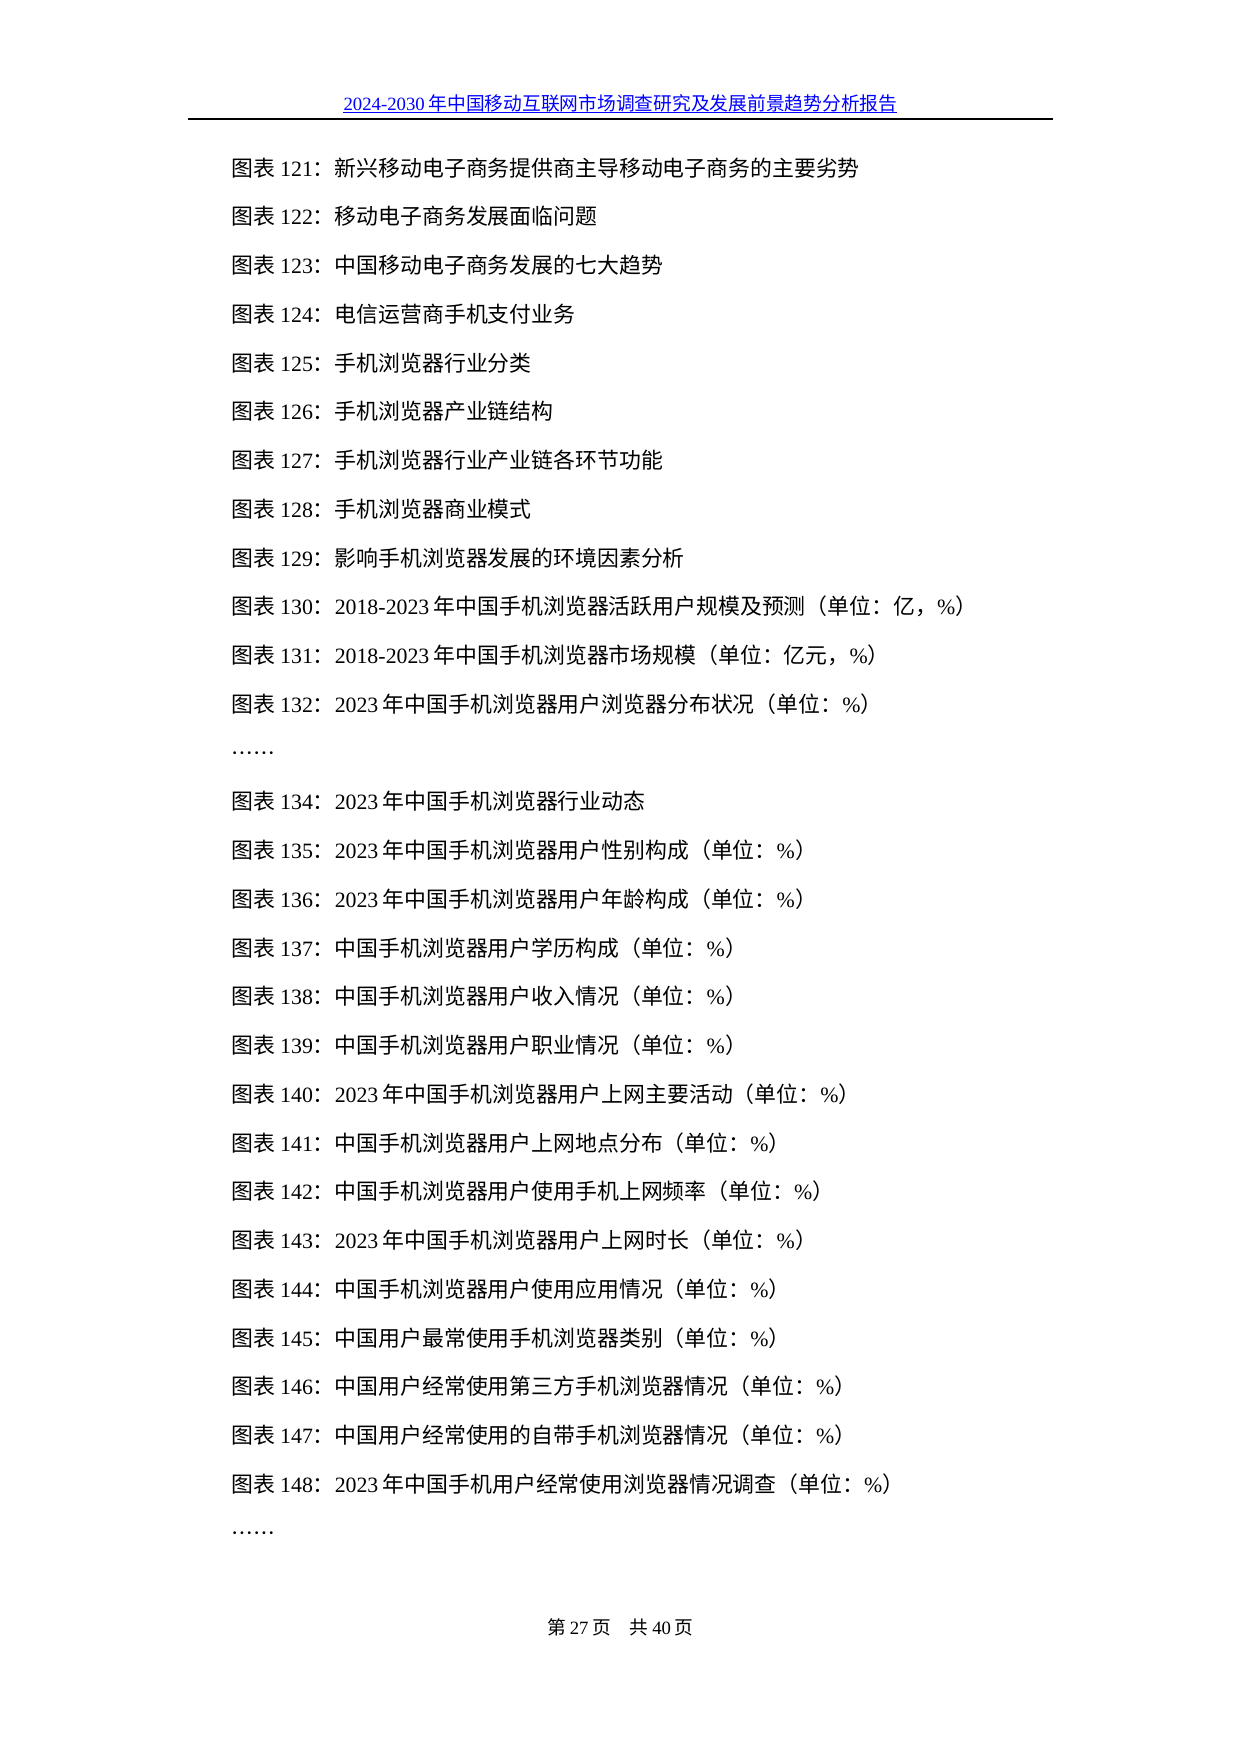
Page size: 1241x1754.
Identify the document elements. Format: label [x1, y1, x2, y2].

text [187, 150, 1053, 1548]
